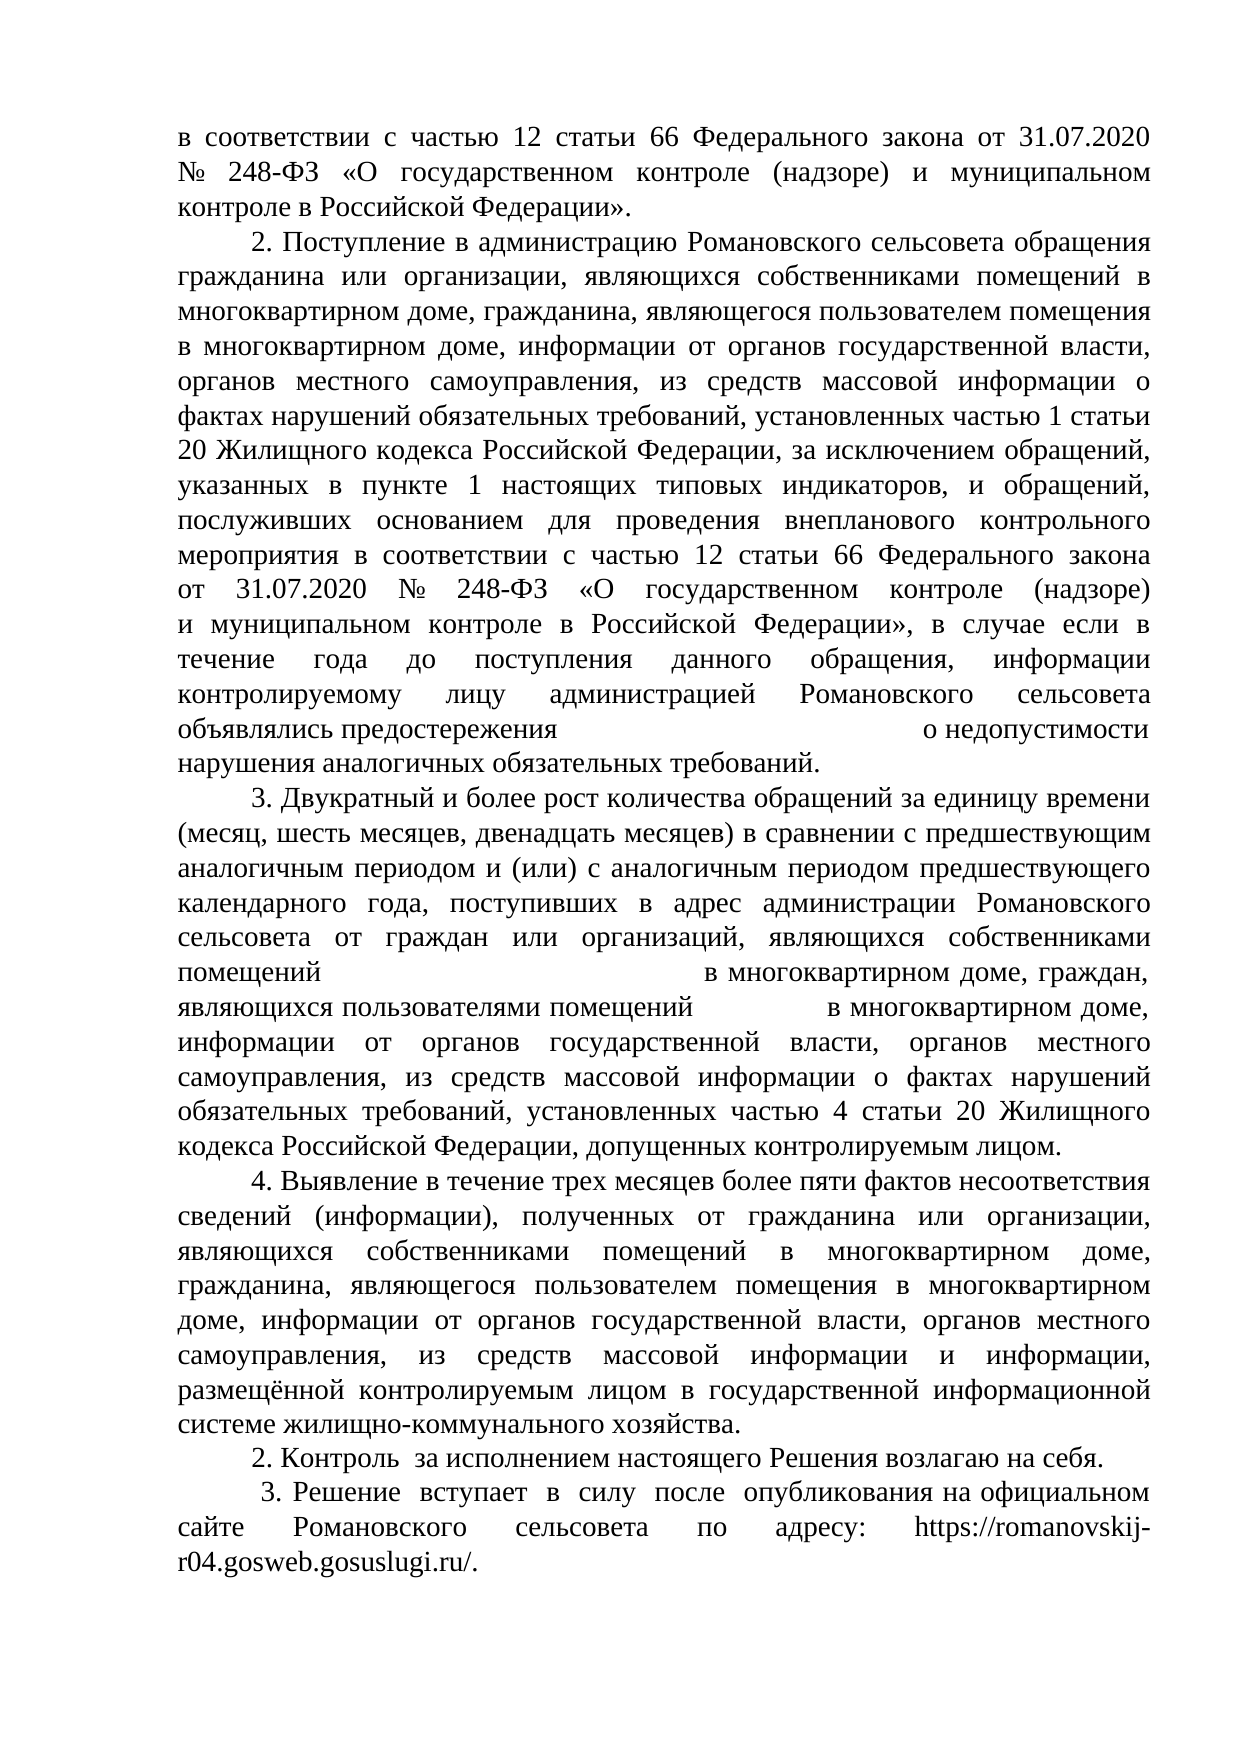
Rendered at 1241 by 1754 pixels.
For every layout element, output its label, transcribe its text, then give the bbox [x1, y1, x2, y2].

text 3. Решение вступает в силу после опубликования на официальном сайте Романовского сельсовета по адресу: https://romanovskij-r04.gosweb.gosuslugi.ru/. [177, 1474, 1152, 1578]
text 2. Контроль за исполнением настоящего Решения возлагаю на себя. [177, 1440, 1152, 1474]
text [177, 118, 1152, 222]
text 3. Двукратный и более рост количества обращений за единицу времени (месяц, шесть месяцев, двенадцать месяцев) в сравнении с предшествующим аналогичным периодом и (или) с аналогичным периодом предшествующего календарного года, поступивших в адрес администрации Романовского сельсовета от граждан или организаций, являющихся собственниками помещений в многоквартирном доме, граждан, являющихся пользователями помещений в многоквартирном доме, информации от органов государственной власти, органов местного самоуправления, из средств массовой информации о фактах нарушений обязательных требований, установленных частью 4 статьи 20 Жилищного кодекса Российской Федерации, допущенных контролируемым лицом. [177, 779, 1152, 1162]
text 4. Выявление в течение трех месяцев более пяти фактов несоответствия сведений (информации), полученных от гражданина или организации, являющихся собственниками помещений в многоквартирном доме, гражданина, являющегося пользователем помещения в многоквартирном доме, информации от органов государственной власти, органов местного самоуправления, из средств массовой информации и информации, размещённой контролируемым лицом в государственной информационной системе жилищно-коммунального хозяйства. [177, 1162, 1152, 1440]
text 2. Поступление в администрацию Романовского сельсовета обращения гражданина или организации, являющихся собственниками помещений в многоквартирном доме, гражданина, являющегося пользователем помещения в многоквартирном доме, информации от органов государственной власти, органов местного самоуправления, из средств массовой информации о фактах нарушений обязательных требований, установленных частью 1 статьи 20 Жилищного кодекса Российской Федерации, за исключением обращений, указанных в пункте 1 настоящих типовых индикаторов, и обращений, послуживших основанием для проведения внепланового контрольного мероприятия в соответствии с частью 12 статьи 66 Федерального закона от 31.07.2020 № 248-ФЗ «О государственном контроле (надзоре) и муниципальном контроле в Российской Федерации», в случае если в течение года до поступления данного обращения, информации контролируемому лицу администрацией Романовского сельсовета объявлялись предостережения о недопустимости нарушения аналогичных обязательных требований. [177, 222, 1152, 779]
